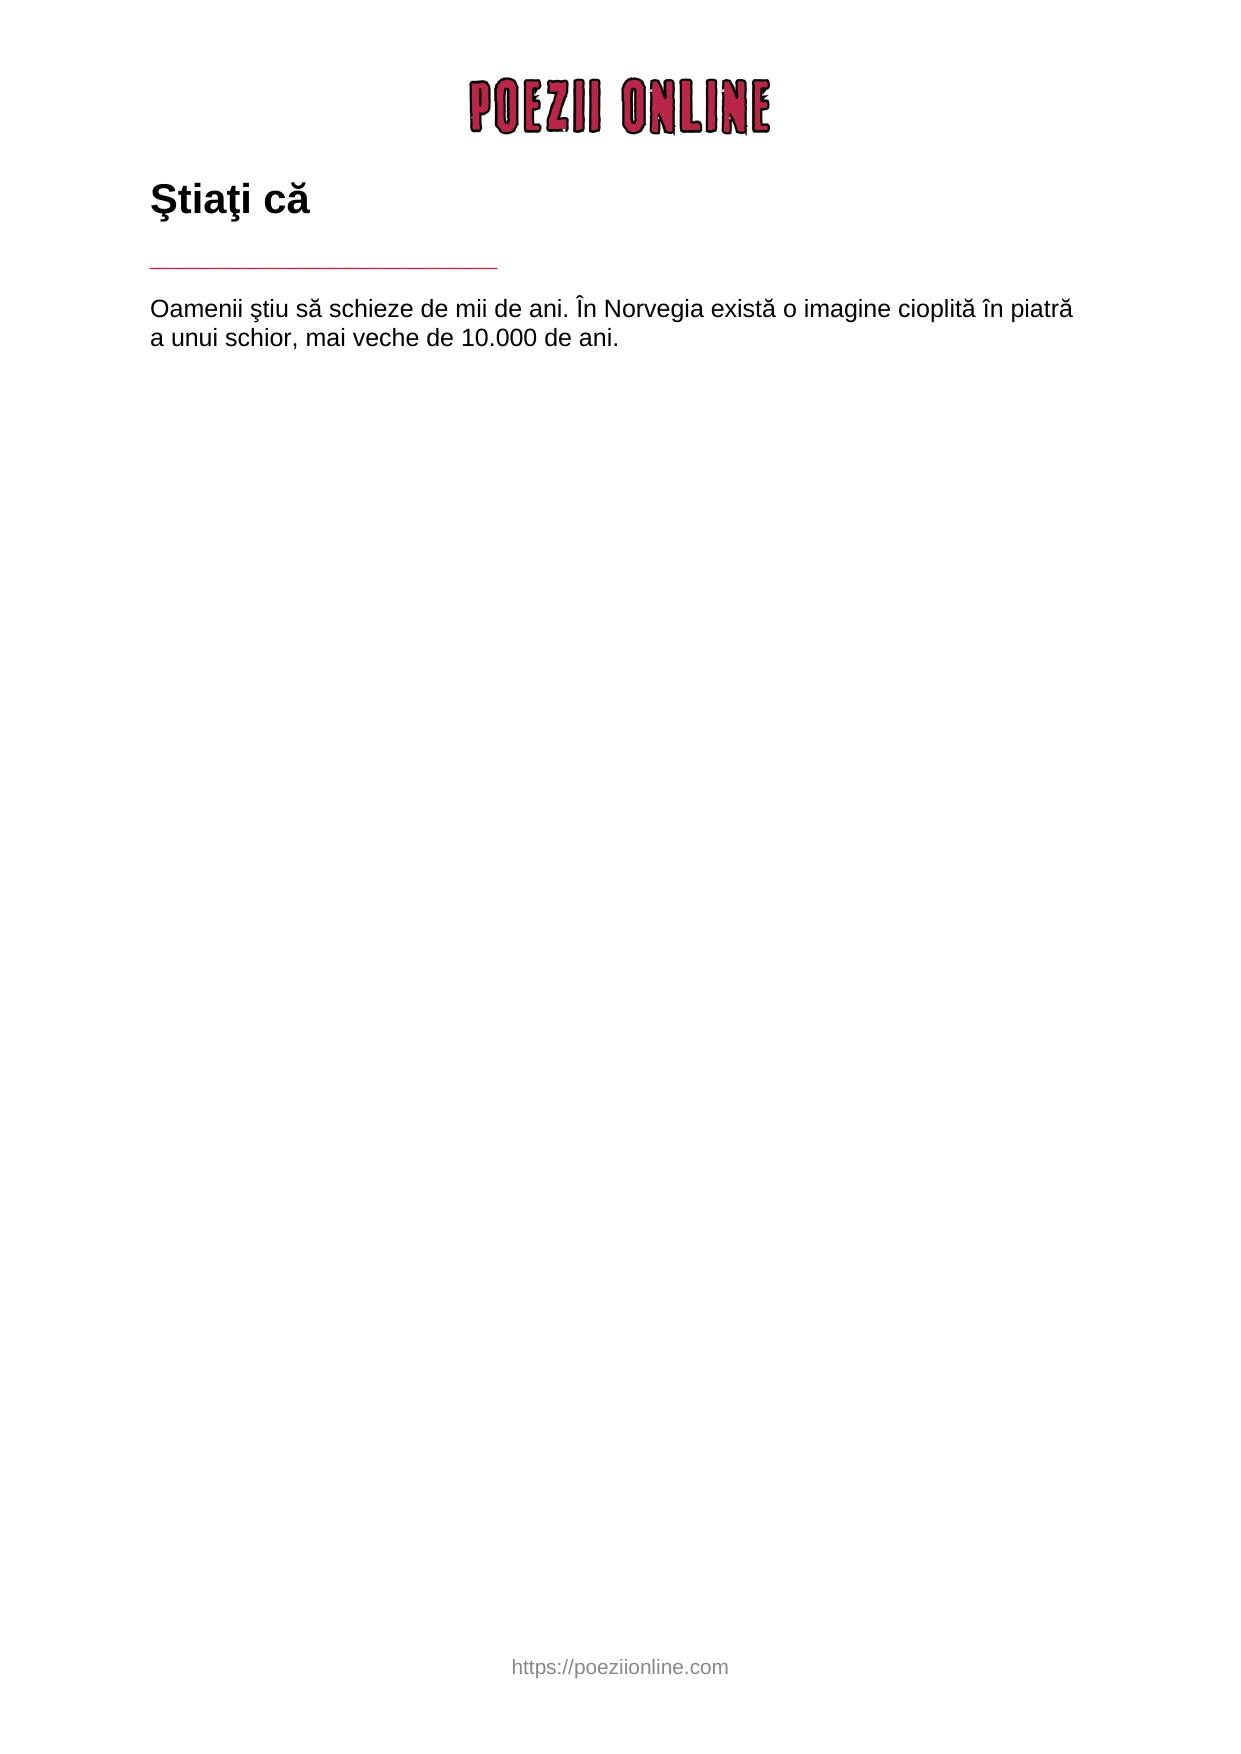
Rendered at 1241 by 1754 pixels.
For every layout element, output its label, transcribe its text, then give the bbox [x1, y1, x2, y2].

text ______________________________ [150, 246, 1090, 270]
text Ştiaţi că [150, 174, 1090, 222]
picture [463, 74, 777, 138]
text Oamenii ştiu să schieze de mii de ani. În Norvegia există o imagine cioplită în piatră a unui schior, mai veche de 10.000 de ani. [150, 294, 1090, 351]
